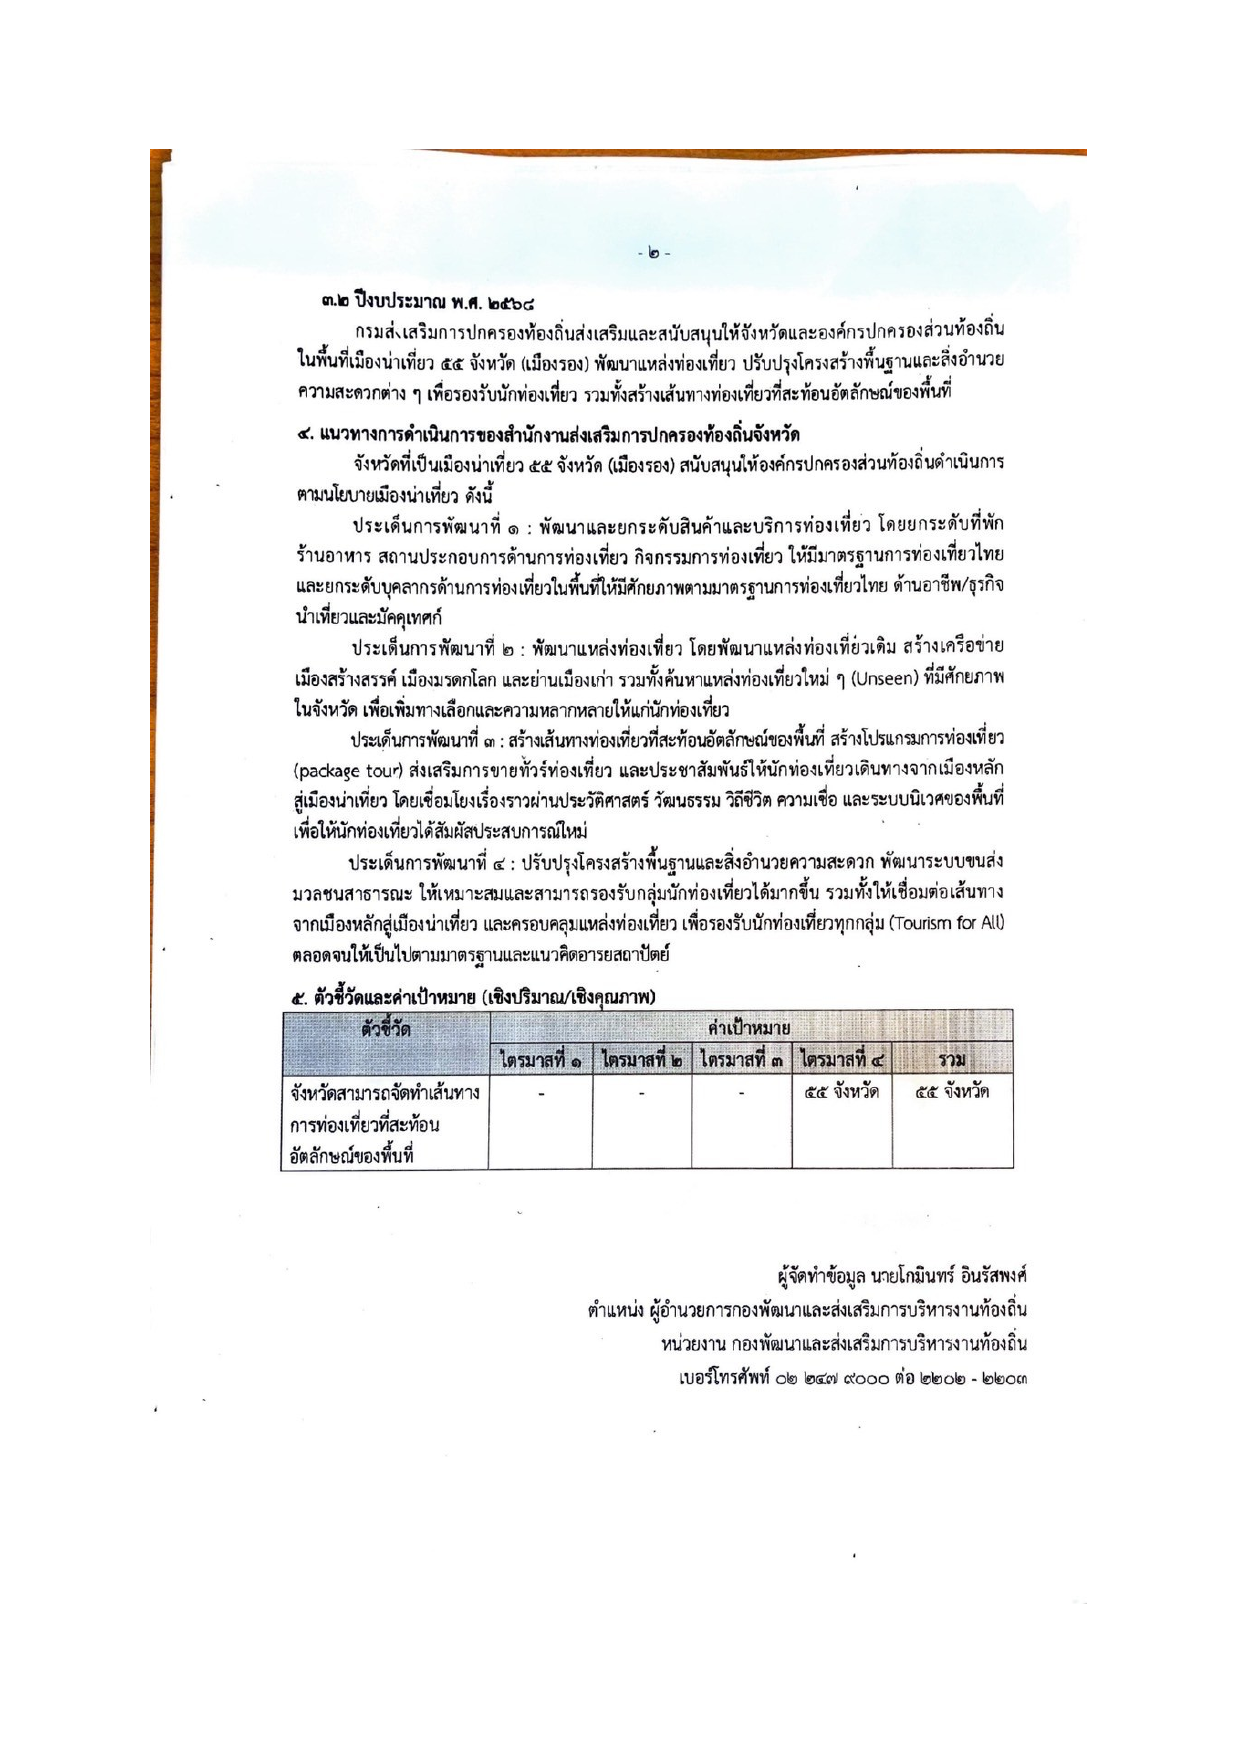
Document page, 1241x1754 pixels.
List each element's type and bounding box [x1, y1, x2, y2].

picture [150, 149, 1087, 1604]
